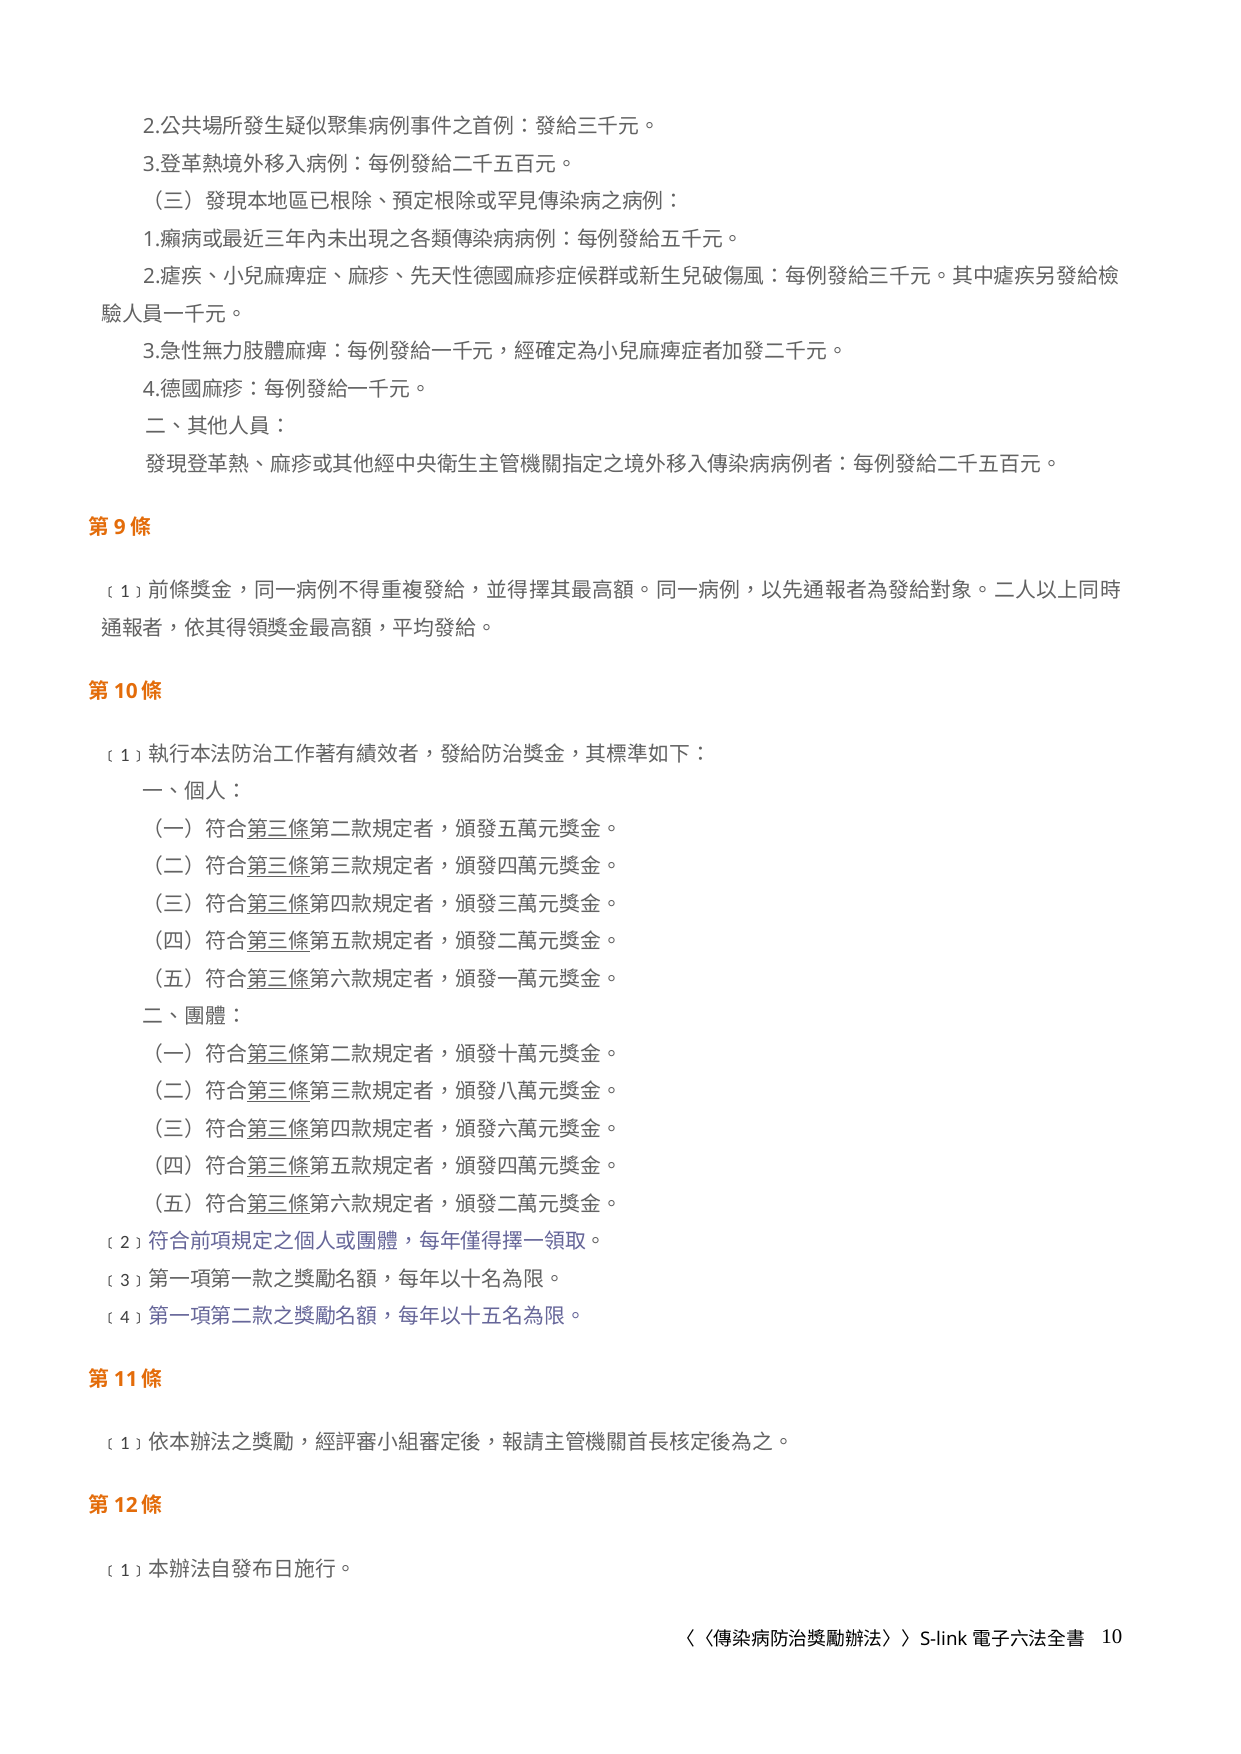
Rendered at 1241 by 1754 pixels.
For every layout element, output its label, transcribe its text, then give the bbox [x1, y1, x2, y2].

text （一）符合第三條第二款規定者，頒發五萬元獎金。 [101, 808, 1122, 846]
text （四）符合第三條第五款規定者，頒發二萬元獎金。 [101, 921, 1122, 958]
text ﹝4﹞第一項第二款之獎勵名額，每年以十五名為限。 [101, 1296, 1122, 1333]
text 二、團體： [101, 996, 1122, 1033]
text 一、個人： [101, 771, 1122, 808]
text （三）符合第三條第四款規定者，頒發六萬元獎金。 [101, 1108, 1122, 1146]
subtitle 第9條 [89, 510, 1122, 541]
subtitle 第11條 [89, 1362, 1122, 1393]
text ﹝1﹞依本辦法之獎勵，經評審小組審定後，報請主管機關首長核定後為之。 [101, 1422, 1122, 1459]
subtitle 第10條 [89, 674, 1122, 704]
text 4.德國麻疹：每例發給一千元。 [101, 368, 1122, 406]
text ﹝3﹞第一項第一款之獎勵名額，每年以十名為限。 [101, 1258, 1122, 1296]
text 1.癩病或最近三年內未出現之各類傳染病病例：每例發給五千元。 [101, 218, 1122, 256]
text ﹝2﹞符合前項規定之個人或團體，每年僅得擇一領取。 [101, 1221, 1122, 1258]
text （五）符合第三條第六款規定者，頒發二萬元獎金。 [101, 1183, 1122, 1221]
text 3.急性無力肢體麻痺：每例發給一千元，經確定為小兒麻痺症者加發二千元。 [101, 331, 1122, 368]
text （五）符合第三條第六款規定者，頒發一萬元獎金。 [101, 958, 1122, 996]
text 發現登革熱、麻疹或其他經中央衛生主管機關指定之境外移入傳染病病例者：每例發給二千五百元。 [103, 443, 1122, 481]
text 二、其他人員： [103, 406, 1122, 443]
text （一）符合第三條第二款規定者，頒發十萬元獎金。 [101, 1033, 1122, 1071]
text 2.瘧疾、小兒麻痺症、麻疹、先天性德國麻疹症候群或新生兒破傷風：每例發給三千元。其中瘧疾另發給檢驗人員一千元。 [101, 256, 1122, 331]
text （二）符合第三條第三款規定者，頒發四萬元獎金。 [101, 846, 1122, 883]
text ﹝1﹞執行本法防治工作著有績效者，發給防治獎金，其標準如下： [101, 733, 1122, 771]
text 2.公共場所發生疑似聚集病例事件之首例：發給三千元。 [101, 106, 1122, 143]
text ﹝1﹞本辦法自發布日施行。 [101, 1548, 1122, 1586]
text ﹝1﹞前條獎金，同一病例不得重複發給，並得擇其最高額。同一病例，以先通報者為發給對象。二人以上同時通報者，依其得領獎金最高額，平均發給。 [101, 570, 1122, 645]
text （三）發現本地區已根除、預定根除或罕見傳染病之病例： [101, 181, 1122, 218]
text （二）符合第三條第三款規定者，頒發八萬元獎金。 [101, 1071, 1122, 1108]
subtitle 第12條 [89, 1489, 1122, 1519]
text （四）符合第三條第五款規定者，頒發四萬元獎金。 [101, 1146, 1122, 1183]
text （三）符合第三條第四款規定者，頒發三萬元獎金。 [101, 883, 1122, 921]
text 3.登革熱境外移入病例：每例發給二千五百元。 [101, 143, 1122, 181]
